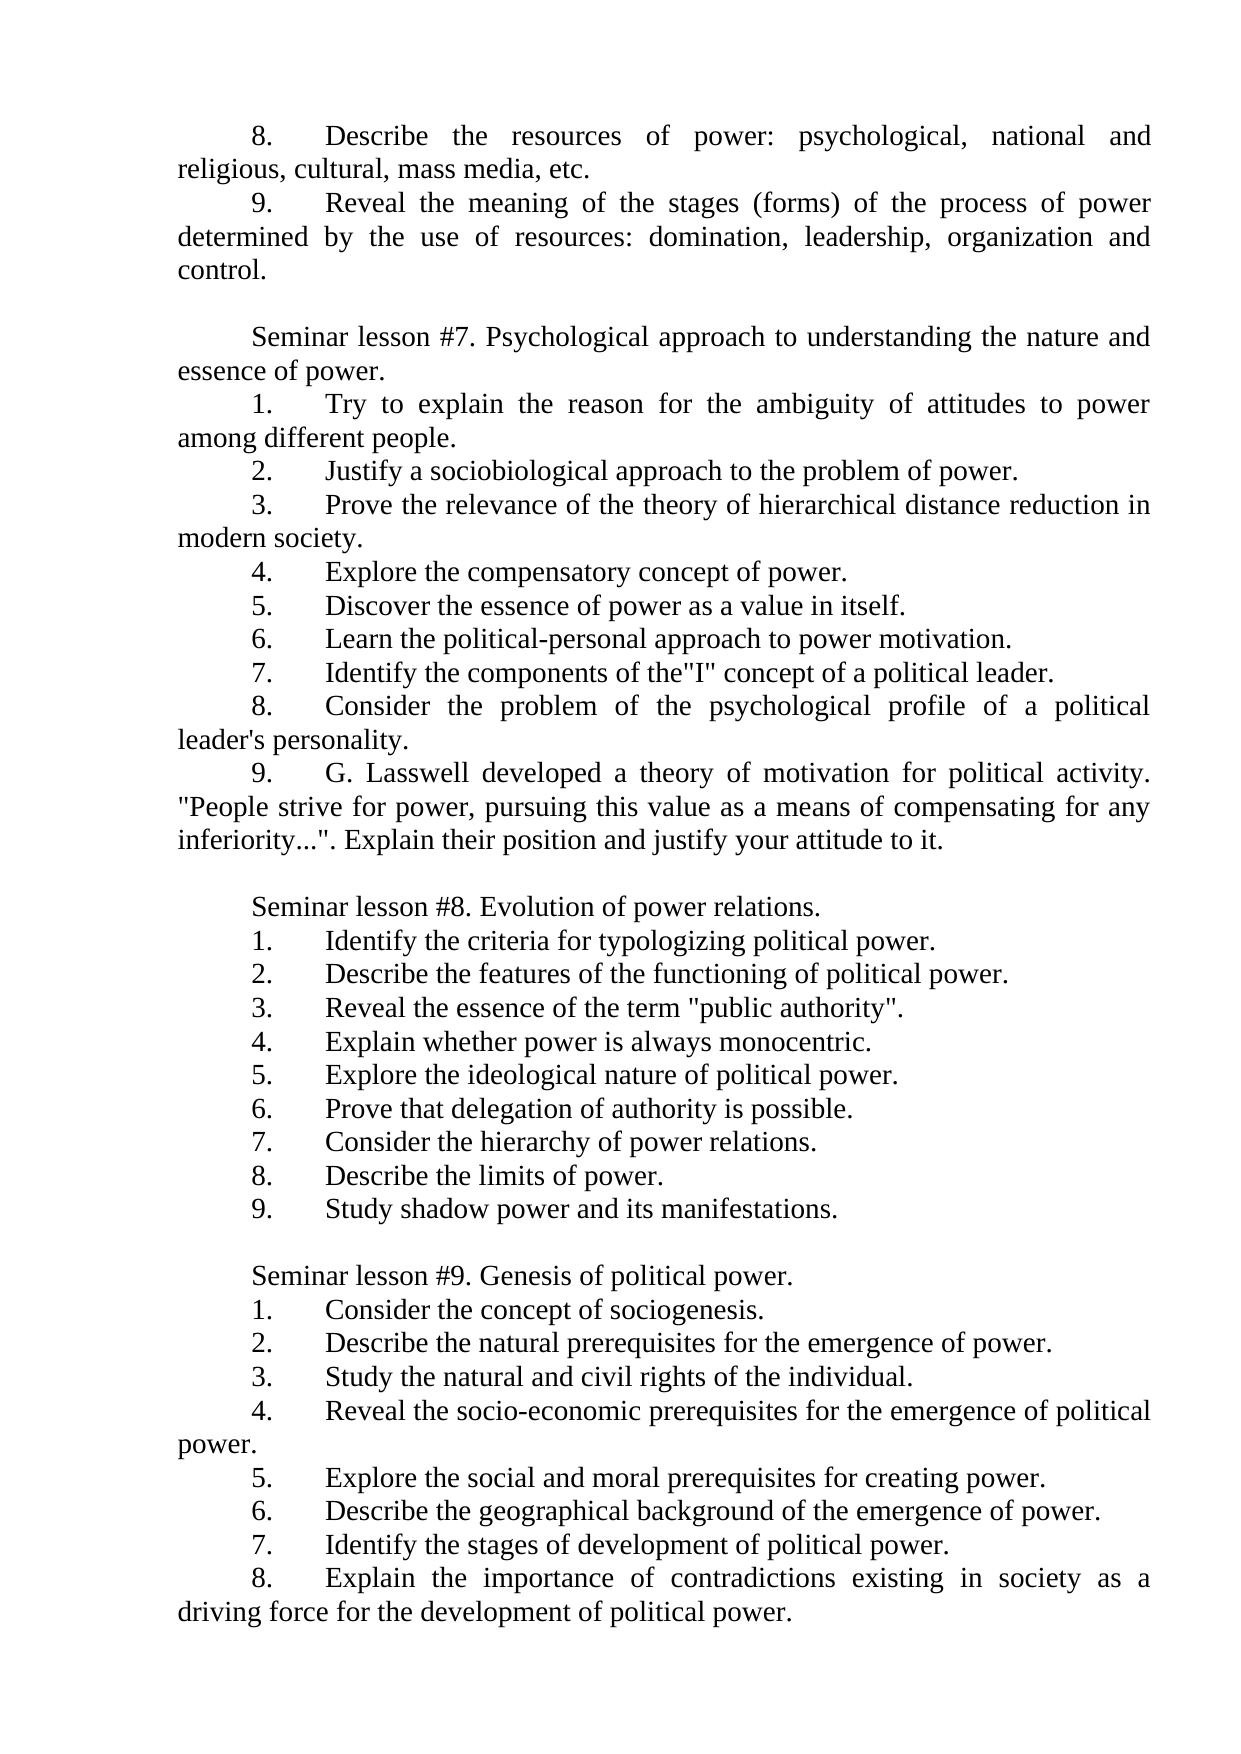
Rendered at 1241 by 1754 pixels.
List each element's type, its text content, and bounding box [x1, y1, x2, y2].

text 1. Identify the criteria for typologizing political power. [177, 923, 1152, 957]
text 1. Consider the concept of sociogenesis. [177, 1292, 1152, 1326]
text 7. Identify the stages of development of political power. [177, 1527, 1152, 1560]
text Seminar lesson #8. Evolution of power relations. [177, 889, 1152, 923]
text 4. Explore the compensatory concept of power. [177, 554, 1152, 588]
text 7. Consider the hierarchy of power relations. [177, 1124, 1152, 1158]
text 7. Identify the components of the"I" concept of a political leader. [177, 655, 1152, 688]
text 8. Explain the importance of contradictions existing in society as a driving force for the development of political power. [177, 1560, 1152, 1627]
text 8. Describe the resources of power: psychological, national and religious, cultural, mass media, etc. [177, 118, 1152, 185]
text 2. Describe the features of the functioning of political power. [177, 957, 1152, 990]
text 4. Explain whether power is always monocentric. [177, 1024, 1152, 1057]
text 4. Reveal the socio-economic prerequisites for the emergence of political power. [177, 1393, 1152, 1460]
text 3. Reveal the essence of the term "public authority". [177, 990, 1152, 1024]
text 6. Prove that delegation of authority is possible. [177, 1091, 1152, 1124]
text 3. Prove the relevance of the theory of hierarchical distance reduction in modern society. [177, 487, 1152, 554]
text 6. Describe the geographical background of the emergence of power. [177, 1493, 1152, 1527]
text 2. Justify a sociobiological approach to the problem of power. [177, 453, 1152, 487]
text 5. Discover the essence of power as a value in itself. [177, 588, 1152, 621]
text 5. Explore the social and moral prerequisites for creating power. [177, 1460, 1152, 1493]
text Seminar lesson #9. Genesis of political power. [177, 1258, 1152, 1292]
text 9. Study shadow power and its manifestations. [177, 1191, 1152, 1225]
text 8. Describe the limits of power. [177, 1158, 1152, 1191]
text 1. Try to explain the reason for the ambiguity of attitudes to power among different people. [177, 386, 1152, 453]
text 2. Describe the natural prerequisites for the emergence of power. [177, 1326, 1152, 1359]
text 6. Learn the political-personal approach to power motivation. [177, 621, 1152, 655]
text Seminar lesson #7. Psychological approach to understanding the nature and essence of power. [177, 319, 1152, 386]
text 3. Study the natural and civil rights of the individual. [177, 1359, 1152, 1393]
text 9. G. Lasswell developed a theory of motivation for political activity. "People strive for power, pursuing this value as a means of compensating for any inferiority...". Explain their position and justify your attitude to it. [177, 755, 1152, 856]
text 8. Consider the problem of the psychological profile of a political leader's personality. [177, 688, 1152, 755]
text 5. Explore the ideological nature of political power. [177, 1057, 1152, 1091]
text 9. Reveal the meaning of the stages (forms) of the process of power determined by the use of resources: domination, leadership, organization and control. [177, 185, 1152, 286]
